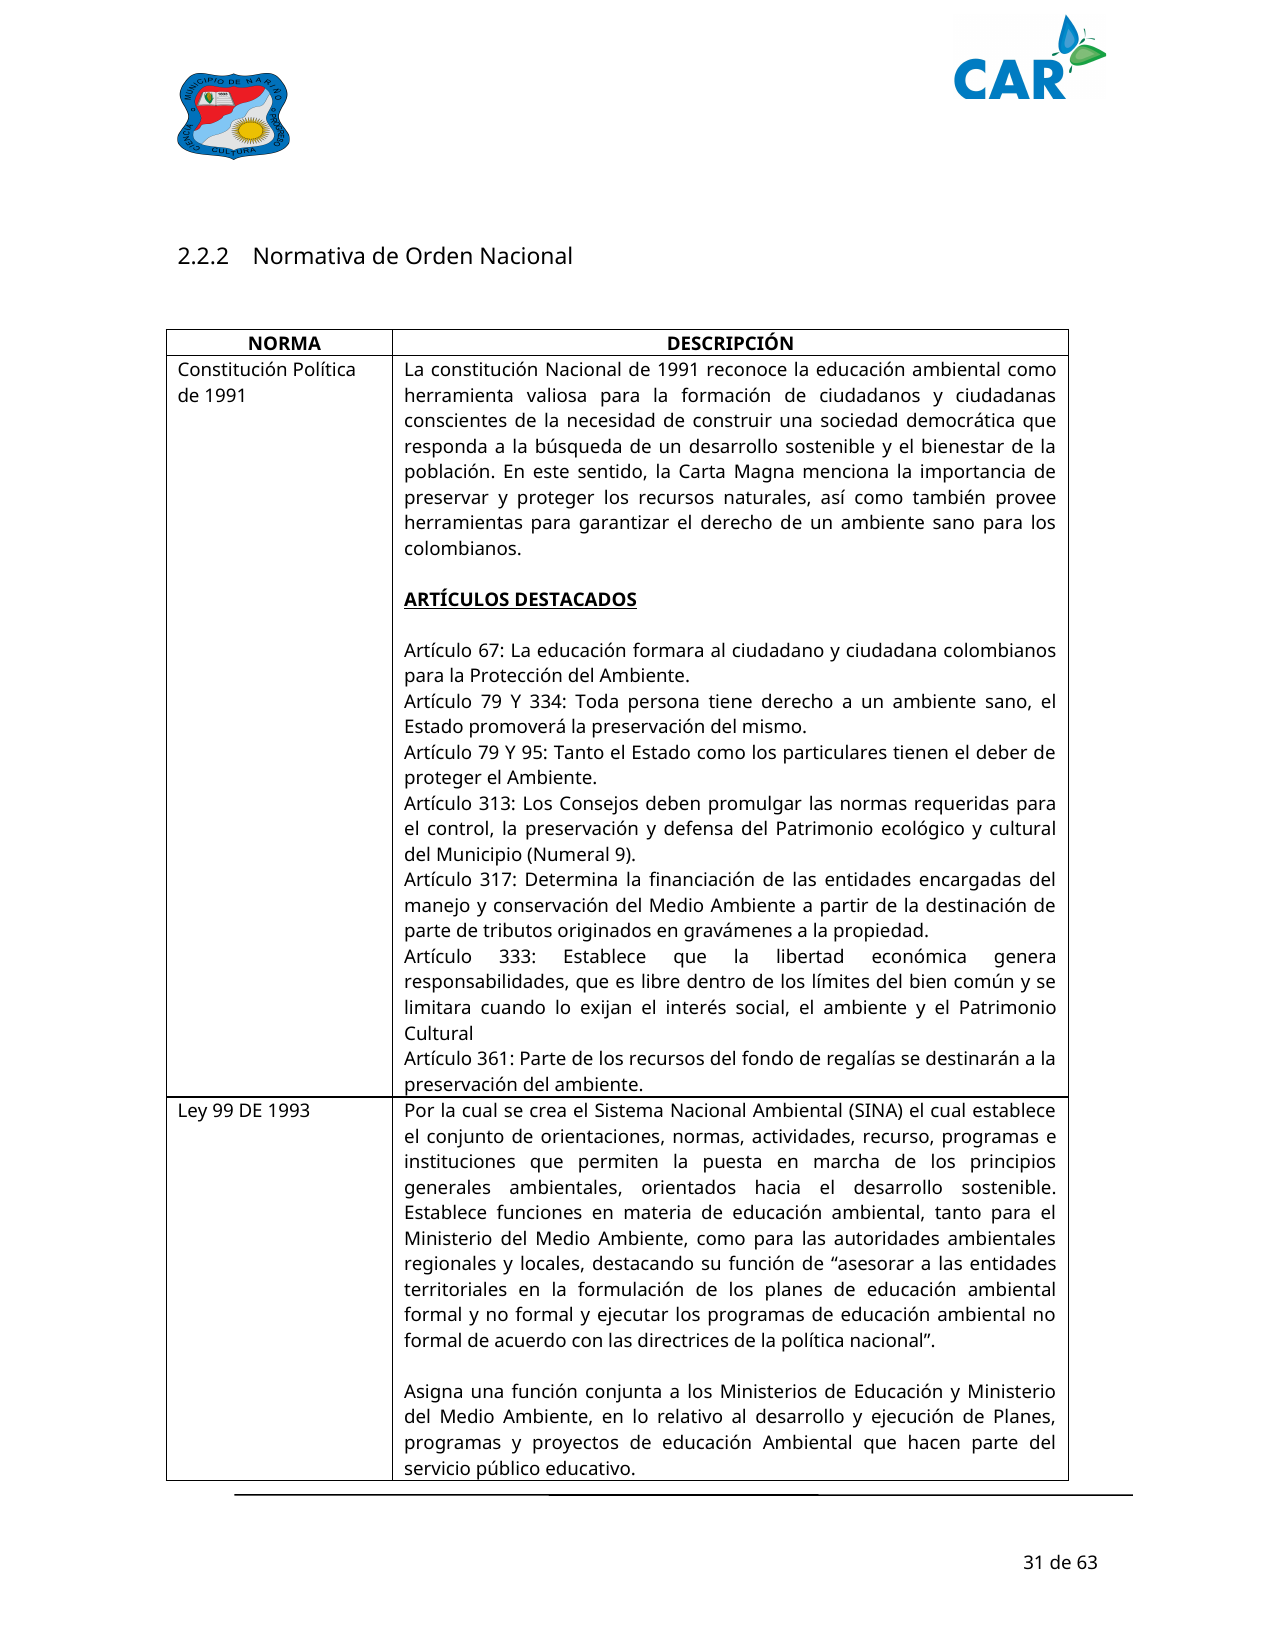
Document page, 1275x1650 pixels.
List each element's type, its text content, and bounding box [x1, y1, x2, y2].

table_cell La constitución Nacional de 1991 reconoce la educación ambiental como herramienta valiosa para la formación de ciudadanos y ciudadanas conscientes de la necesidad de construir una sociedad democrática que responda a la búsqueda de un desarrollo sostenible y el bienestar de la población. En este sentido, la Carta Magna menciona la importancia de preservar y proteger los recursos naturales, así como también provee herramientas para garantizar el derecho de un ambiente sano para los colombianos. ARTÍCULOS DESTACADOS Artículo 67: La educación formara al ciudadano y ciudadana colombianos para la Protección del Ambiente. Artículo 79 Y 334: Toda persona tiene derecho a un ambiente sano, el Estado promoverá la preservación del mismo. Artículo 79 Y 95: Tanto el Estado como los particulares tienen el deber de proteger el Ambiente. Artículo 313: Los Consejos deben promulgar las normas requeridas para el control, la preservación y defensa del Patrimonio ecológico y cultural del Municipio (Numeral 9). Artículo 317: Determina la financiación de las entidades encargadas del manejo y conservación del Medio Ambiente a partir de la destinación de parte de tributos originados en gravámenes a la propiedad. Artículo 333: Establece que la libertad económica genera responsabilidades, que es libre dentro de los límites del bien común y se limitara cuando lo exijan el interés social, el ambiente y el Patrimonio Cultural Artículo 361: Parte de los recursos del fondo de regalías se destinarán a la preservación del ambiente. [393, 356, 1068, 1096]
table_cell Por la cual se crea el Sistema Nacional Ambiental (SINA) el cual establece el conjunto de orientaciones, normas, actividades, recurso, programas e instituciones que permiten la puesta en marcha de los principios generales ambientales, orientados hacia el desarrollo sostenible. Establece funciones en materia de educación ambiental, tanto para el Ministerio del Medio Ambiente, como para las autoridades ambientales regionales y locales, destacando su función de “asesorar a las entidades territoriales en la formulación de los planes de educación ambiental formal y no formal y ejecutar los programas de educación ambiental no formal de acuerdo con las directrices de la política nacional”. Asigna una función conjunta a los Ministerios de Educación y Ministerio del Medio Ambiente, en lo relativo al desarrollo y ejecución de Planes, programas y proyectos de educación Ambiental que hacen parte del servicio público educativo. [393, 1098, 1068, 1480]
table_cell Constitución Política de 1991 [167, 356, 392, 1096]
table_cell Ley 99 DE 1993 [167, 1098, 392, 1480]
picture [952, 14, 1106, 99]
picture [177, 73, 290, 160]
subtitle Normativa de Orden Nacional [177, 240, 1098, 271]
table_header DESCRIPCIÓN [393, 330, 1068, 355]
table_header NORMA [167, 330, 392, 355]
